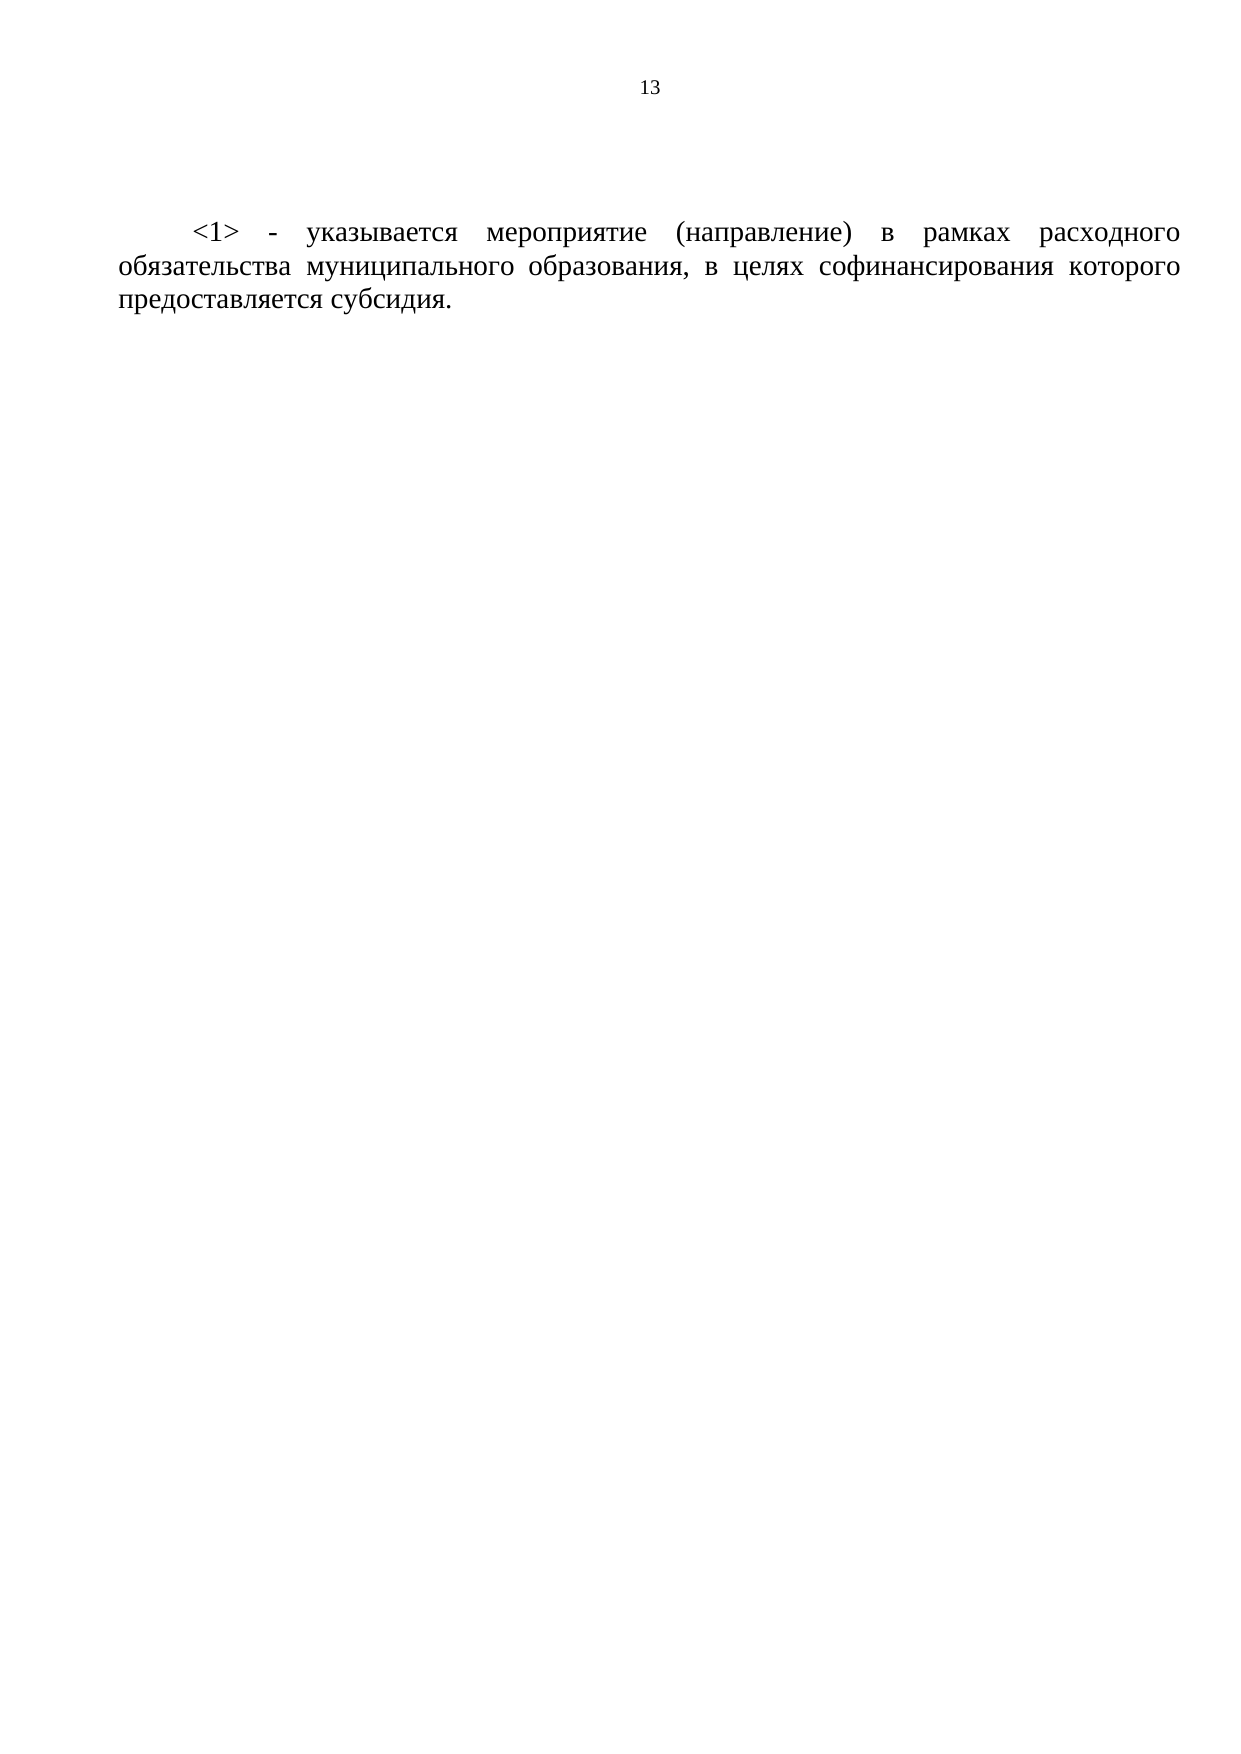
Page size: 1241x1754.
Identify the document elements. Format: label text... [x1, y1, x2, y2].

text <1> - указывается мероприятие (направление) в рамках расходного обязательства муниципального образования, в целях софинансирования которого предоставляется субсидия. [118, 214, 1181, 315]
